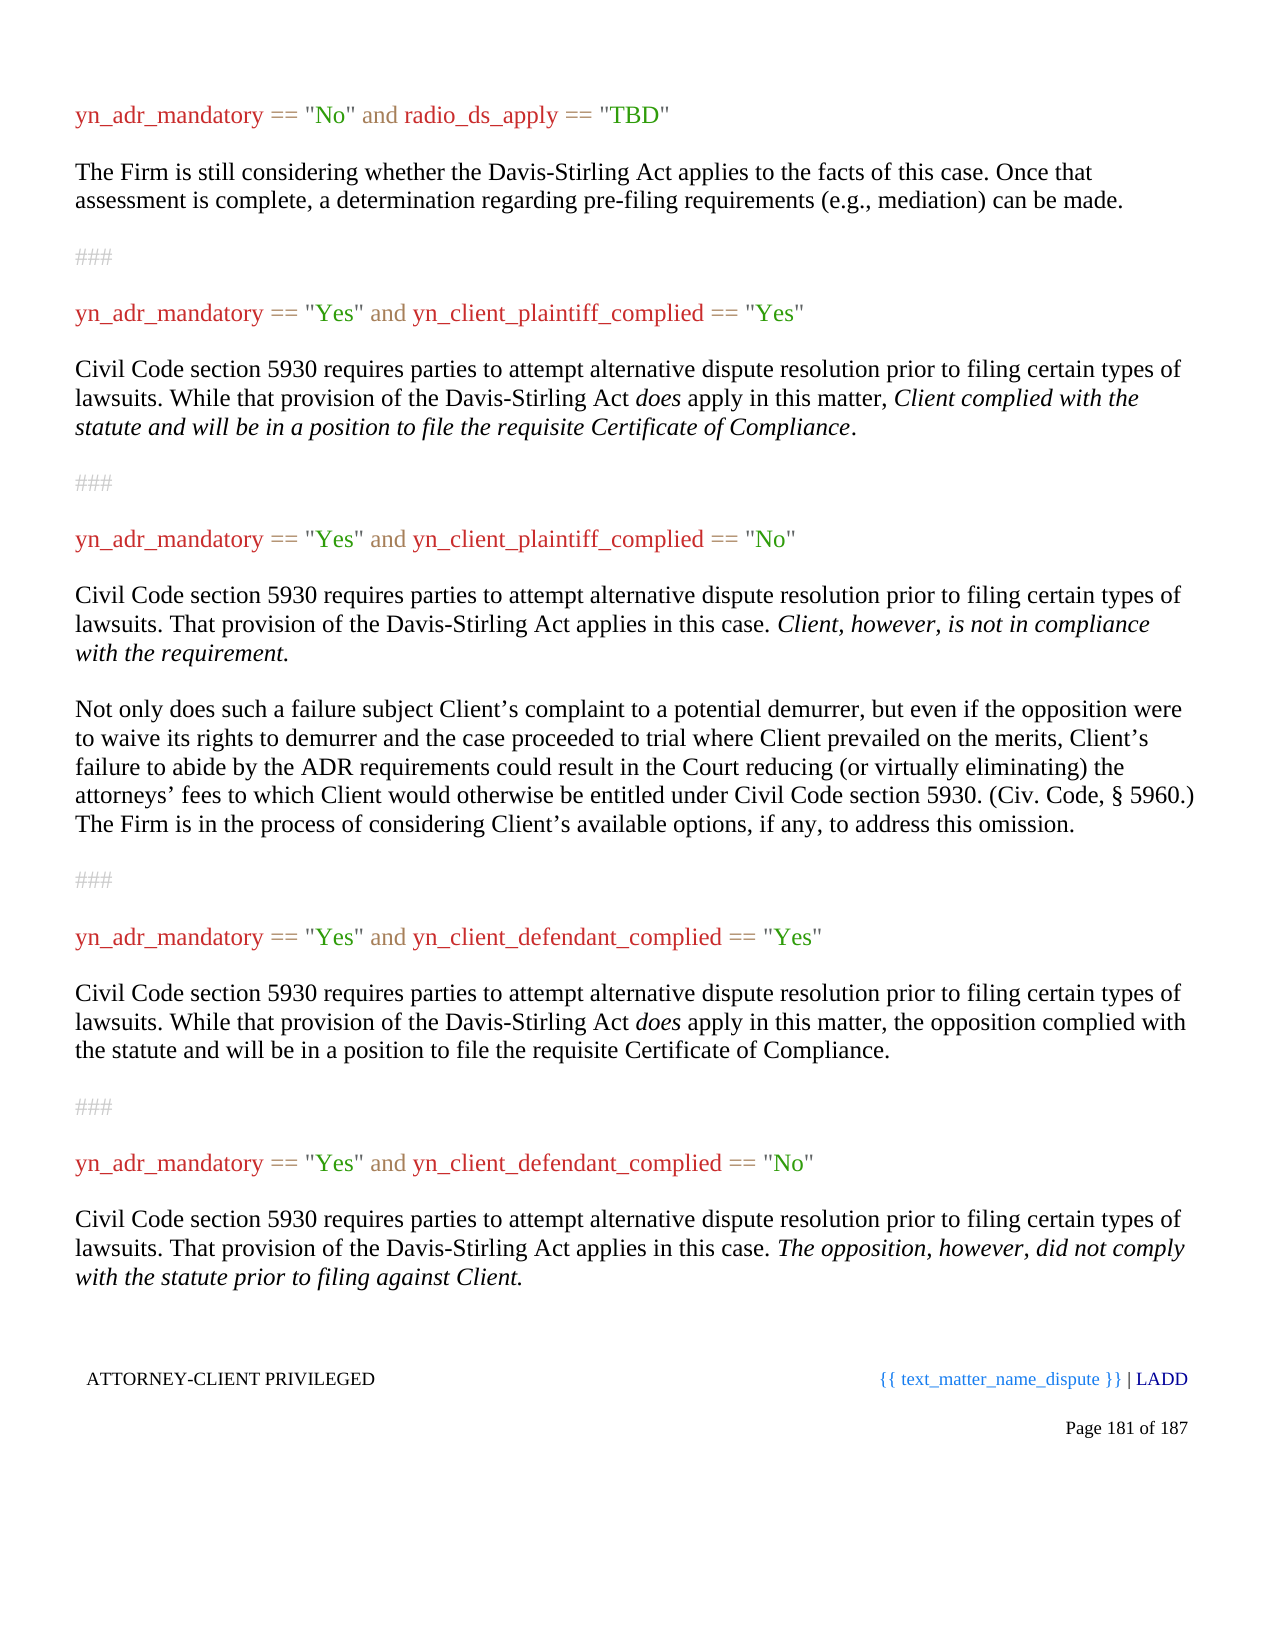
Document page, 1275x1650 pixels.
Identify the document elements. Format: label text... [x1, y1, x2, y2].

text Civil Code section 5930 requires parties to attempt alternative dispute resolution prior to filing certain types of lawsuits. While that provision of the Davis-Stirling Act does apply in this matter, Client complied with the statute and will be in a position to file the requisite Certificate of Compliance. [75, 354, 1200, 441]
text Not only does such a failure subject Client’s complaint to a potential demurrer, but even if the opposition were to waive its rights to demurrer and the case proceeded to trial where Client prevailed on the merits, Client’s failure to abide by the ADR requirements could result in the Court reducing (or virtually eliminating) the attorneys’ fees to which Client would otherwise be entitled under Civil Code section 5930. (Civ. Code, § 5960.) The Firm is in the process of considering Client’s available options, if any, to address this omission. [75, 694, 1200, 838]
text Civil Code section 5930 requires parties to attempt alternative dispute resolution prior to filing certain types of lawsuits. While that provision of the Davis-Stirling Act does apply in this matter, the opposition complied with the statute and will be in a position to file the requisite Certificate of Compliance. [75, 978, 1200, 1064]
text Civil Code section 5930 requires parties to attempt alternative dispute resolution prior to filing certain types of lawsuits. That provision of the Davis-Stirling Act applies in this case. The opposition, however, did not comply with the statute prior to filing against Client. [75, 1204, 1200, 1291]
text Civil Code section 5930 requires parties to attempt alternative dispute resolution prior to filing certain types of lawsuits. That provision of the Davis-Stirling Act applies in this case. Client, however, is not in compliance with the requirement. [75, 581, 1200, 667]
text The Firm is still considering whether the Davis-Stirling Act applies to the facts of this case. Once that assessment is complete, a determination regarding pre-filing requirements (e.g., mediation) can be made. [75, 157, 1200, 214]
